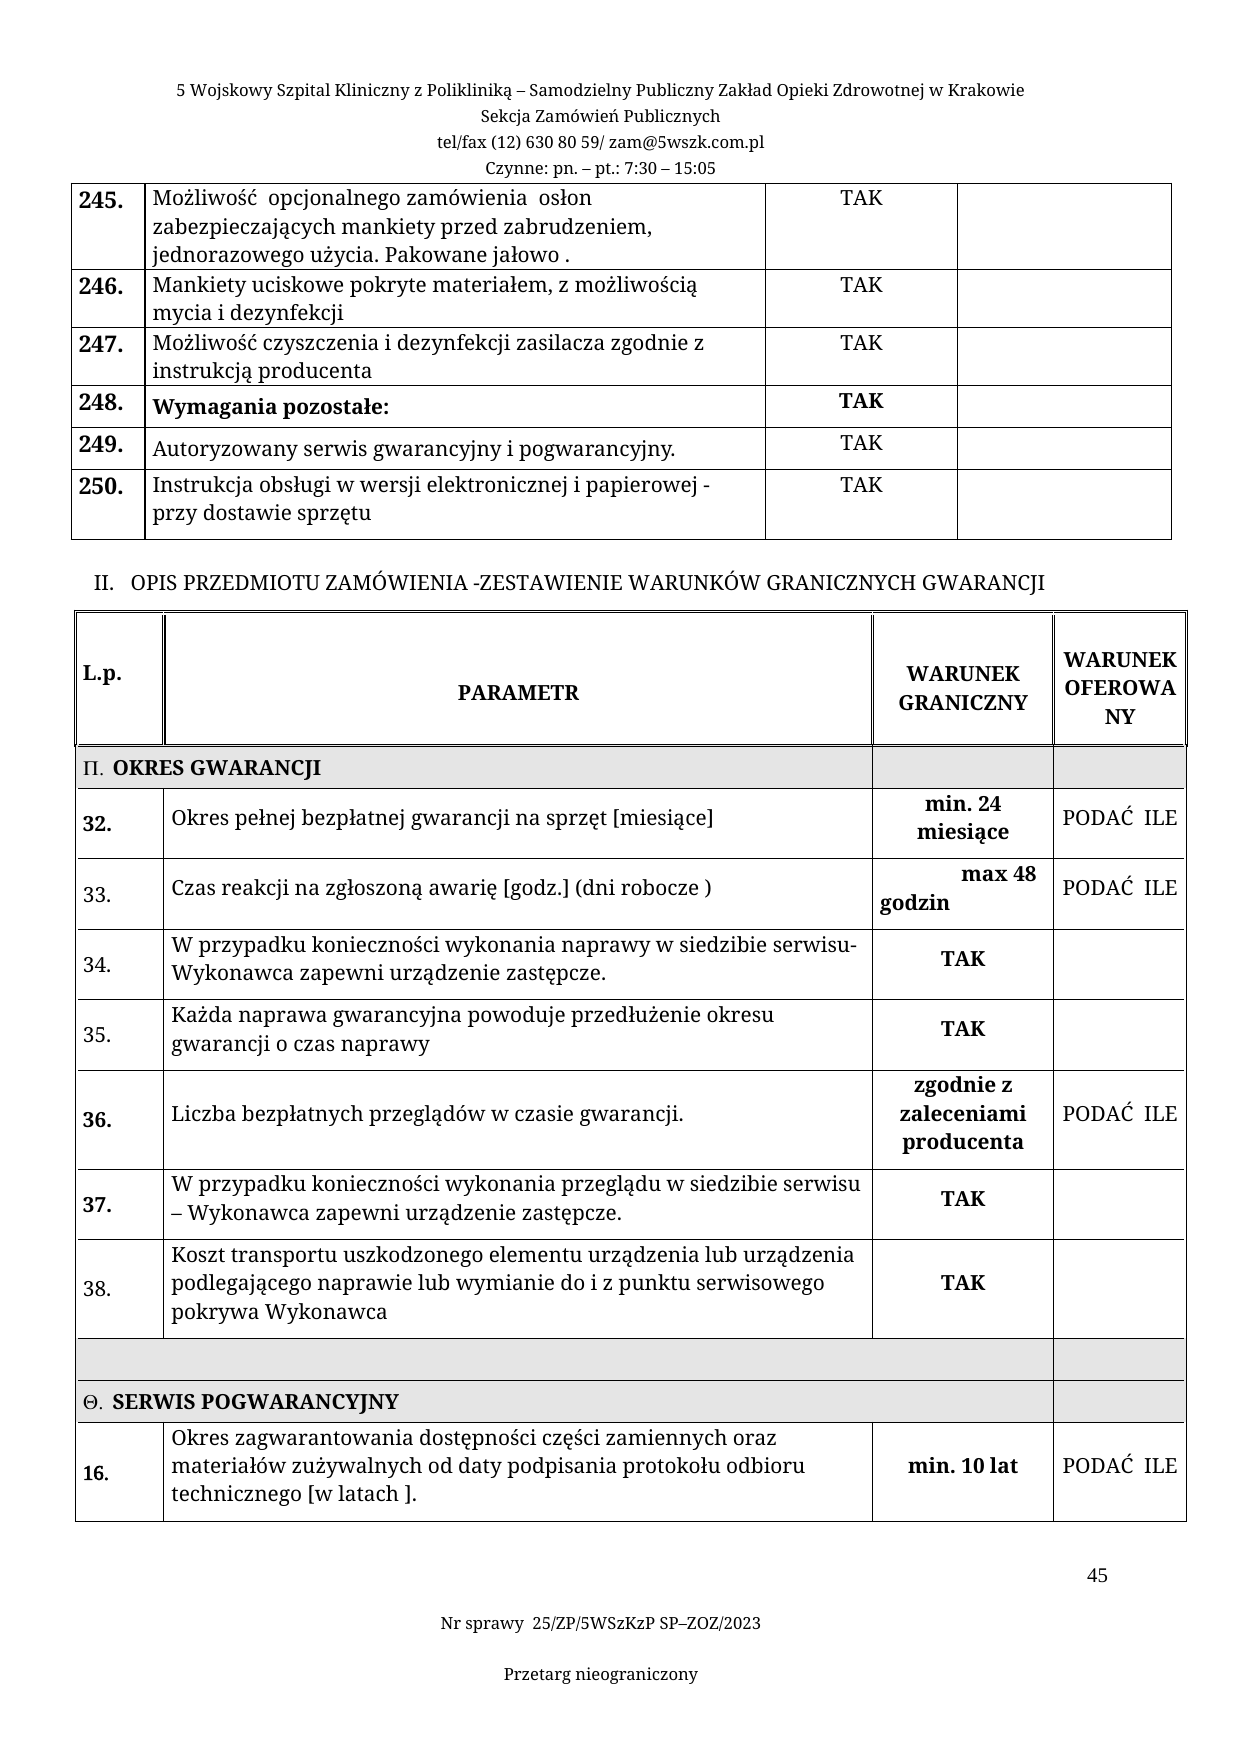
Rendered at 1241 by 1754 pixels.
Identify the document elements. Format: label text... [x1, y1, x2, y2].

table_cell Koszt transportu uszkodzonego elementu urządzenia lub urządzenia podlegającego naprawie lub wymianie do i z punktu serwisowego pokrywa Wykonawca [164, 1240, 872, 1338]
table_header WARUNEK GRANICZNY [873, 613, 1053, 744]
table_cell TAK [873, 930, 1053, 999]
table_cell Czas reakcji na zgłoszoną awarię [godz.] (dni robocze ) [164, 859, 872, 929]
table_cell [76, 1239, 163, 1338]
table_header L.p. [77, 611, 164, 744]
table_cell Autoryzowany serwis gwarancyjny i pogwarancyjny. [146, 428, 765, 469]
table_cell [958, 184, 1171, 269]
table_cell TAK [766, 470, 957, 539]
table_cell [1054, 744, 1186, 788]
table_cell [1054, 1239, 1186, 1338]
table_cell Okres zagwarantowania dostępności części zamiennych oraz materiałów zużywalnych od daty podpisania protokołu odbioru technicznego [w latach ]. [164, 1423, 872, 1521]
table_cell TAK [766, 328, 957, 385]
table_cell Okres pełnej bezpłatnej gwarancji na sprzęt [miesiące] [164, 789, 872, 858]
table_cell [76, 999, 163, 1069]
table_cell [72, 386, 144, 427]
table_cell min. 24 miesiące [873, 789, 1053, 858]
table_cell TAK [873, 1000, 1053, 1069]
table_cell Mankiety uciskowe pokryte materiałem, z możliwością mycia i dezynfekcji [146, 270, 765, 327]
table_cell PODAĆ ILE [1054, 1070, 1186, 1168]
table_cell [958, 428, 1171, 469]
table_cell TAK [873, 1170, 1053, 1239]
table_cell [72, 328, 144, 385]
table_cell [72, 270, 144, 327]
table_cell [873, 747, 1053, 788]
table_cell [76, 858, 163, 929]
table_cell zgodnie z zaleceniami producenta [873, 1071, 1053, 1168]
table_cell W przypadku konieczności wykonania naprawy w siedzibie serwisu- Wykonawca zapewni urządzenie zastępcze. [164, 930, 872, 999]
table_cell [72, 470, 144, 539]
table_cell PODAĆ ILE [1054, 1422, 1186, 1521]
table_cell Liczba bezpłatnych przeglądów w czasie gwarancji. [164, 1071, 872, 1168]
table_cell TAK [873, 1240, 1053, 1338]
table_cell TAK [766, 428, 957, 469]
table_cell [958, 270, 1171, 327]
table_cell [958, 328, 1171, 385]
table_cell [76, 788, 163, 858]
table_cell [1054, 1338, 1186, 1380]
table_cell Instrukcja obsługi w wersji elektronicznej i papierowej - przy dostawie sprzętu [146, 470, 765, 539]
table_cell [1054, 999, 1186, 1069]
table_cell Wymagania pozostałe: [146, 386, 765, 427]
table_cell W przypadku konieczności wykonania przeglądu w siedzibie serwisu – Wykonawca zapewni urządzenie zastępcze. [164, 1170, 872, 1239]
table_cell [76, 1338, 1053, 1380]
table_cell [72, 428, 144, 469]
table_cell [76, 929, 163, 999]
table_cell Możliwość opcjonalnego zamówienia osłon zabezpieczających mankiety przed zabrudzeniem, jednorazowego użycia. Pakowane jałowo . [146, 184, 765, 269]
text II. OPIS PRZEDMIOTU ZAMÓWIENIA -ZESTAWIENIE WARUNKÓW GRANICZNYCH GWARANCJI [94, 540, 1107, 597]
table_cell [1054, 929, 1186, 999]
table_cell max 48 godzin [873, 859, 1053, 929]
table_cell [76, 1422, 163, 1521]
table_cell [76, 1070, 163, 1168]
table_header PARAMETR [164, 611, 873, 744]
table_cell [76, 1169, 163, 1239]
table_cell [1054, 1169, 1186, 1239]
table_cell SERWIS POGWARANCYJNY [76, 1380, 1053, 1422]
table_cell [958, 386, 1171, 427]
table_header WARUNEK OFEROWANY [1054, 613, 1185, 744]
table_cell [958, 470, 1171, 539]
table_cell PODAĆ ILE [1054, 858, 1186, 929]
table_cell TAK [766, 386, 957, 427]
table_cell Możliwość czyszczenia i dezynfekcji zasilacza zgodnie z instrukcją producenta [146, 328, 765, 385]
table_cell Każda naprawa gwarancyjna powoduje przedłużenie okresu gwarancji o czas naprawy [164, 1000, 872, 1069]
table_cell min. 10 lat [873, 1423, 1053, 1521]
table_cell TAK [766, 184, 957, 269]
table_cell OKRES GWARANCJI [76, 744, 872, 788]
table_cell TAK [766, 270, 957, 327]
table_cell [72, 184, 144, 269]
table_cell [1054, 1380, 1186, 1422]
table_cell PODAĆ ILE [1054, 788, 1186, 858]
